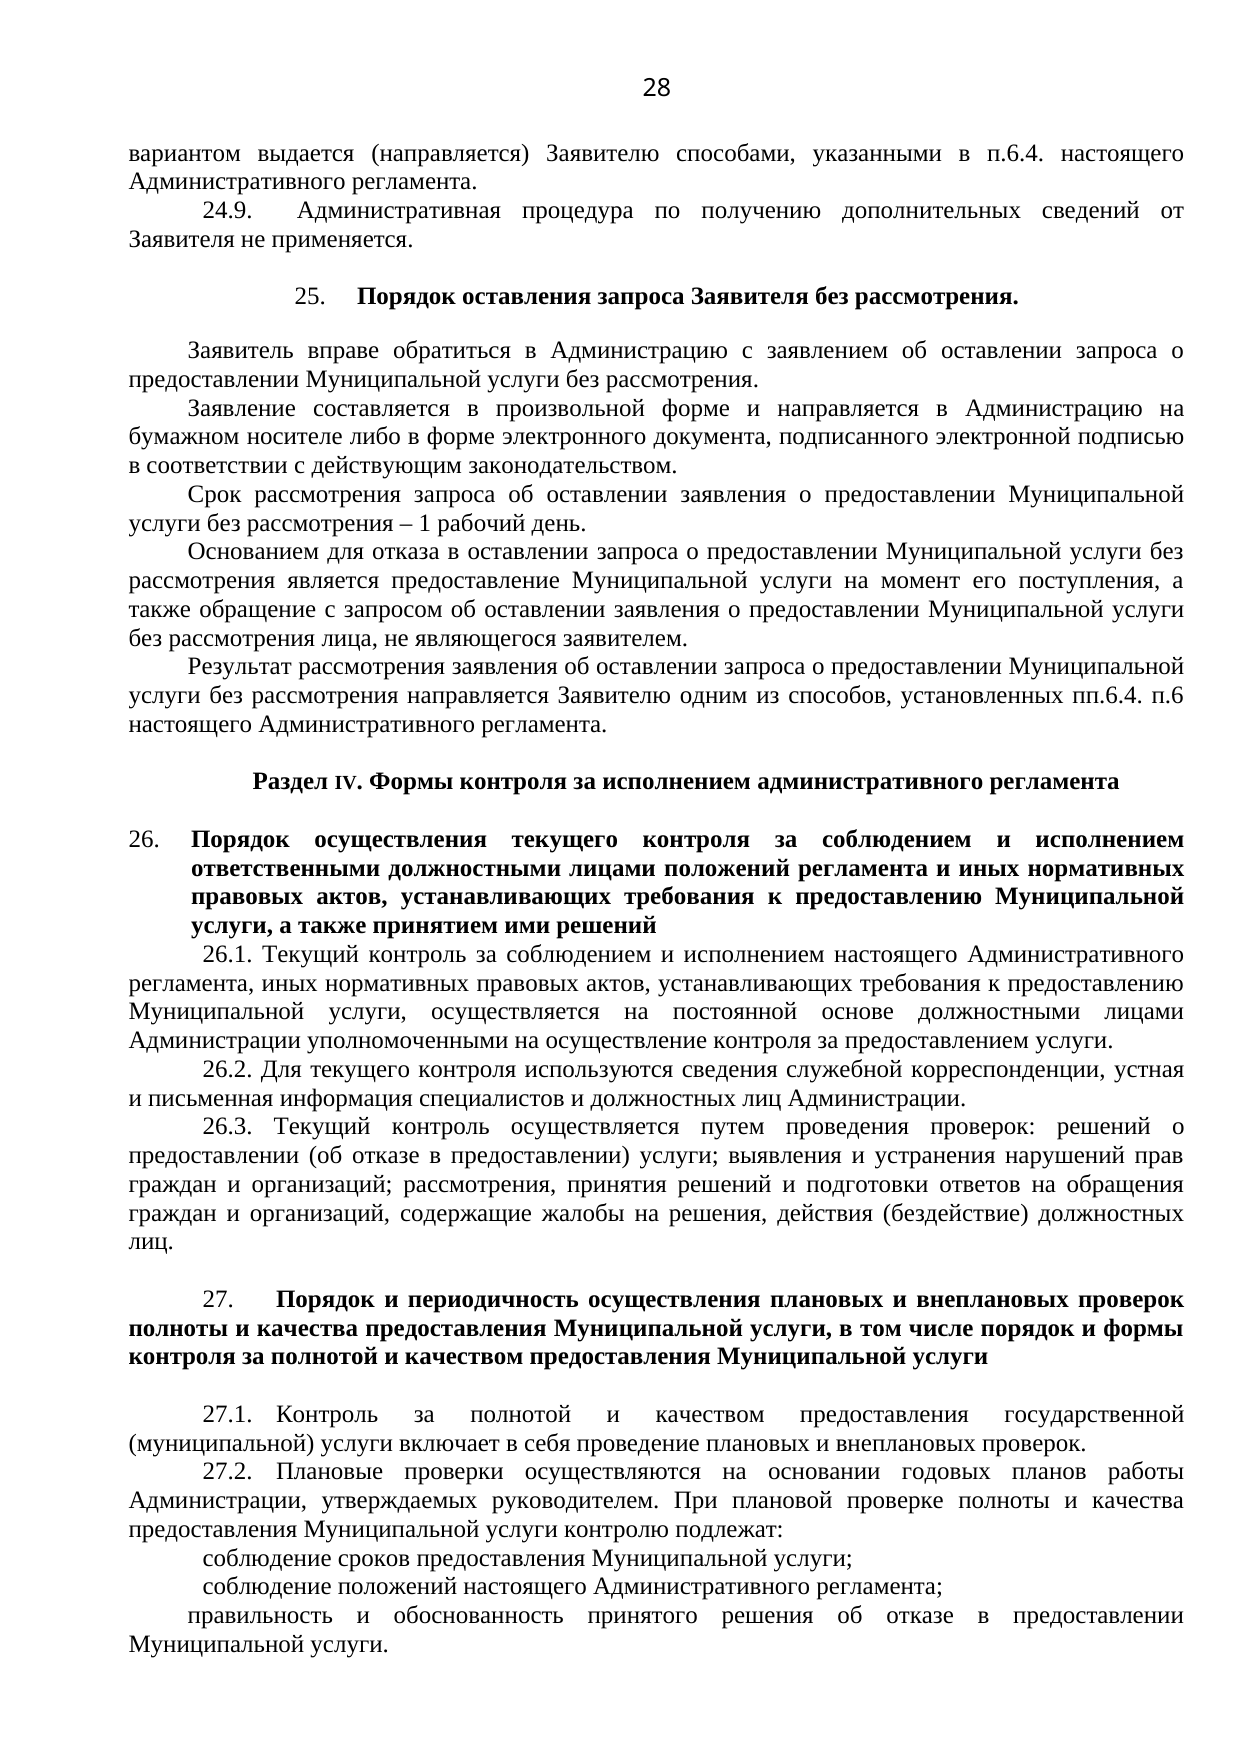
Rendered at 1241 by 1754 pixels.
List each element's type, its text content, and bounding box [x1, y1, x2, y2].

text Раздел iv. Формы контроля за исполнением административного регламента [128, 766, 1185, 795]
text соблюдение сроков предоставления Муниципальной услуги; [128, 1543, 1185, 1571]
text Результат рассмотрения заявления об оставлении запроса о предоставлении Муниципальной услуги без рассмотрения направляется Заявителю одним из способов, установленных пп.6.4. п.6 настоящего Административного регламента. [128, 651, 1185, 738]
list Плановые проверки осуществляются на основании годовых планов работы Администрации, утверждаемых руководителем. При плановой проверке полноты и качества предоставления Муниципальной услуги контролю подлежат: [128, 1456, 1185, 1543]
text Заявление составляется в произвольной форме и направляется в Администрацию на бумажном носителе либо в форме электронного документа, подписанного электронной подписью в соответствии с действующим законодательством. [128, 393, 1185, 479]
list Порядок и периодичность осуществления плановых и внеплановых проверок полноты и качества предоставления Муниципальной услуги, в том числе порядок и формы контроля за полнотой и качеством предоставления Муниципальной услуги [128, 1284, 1185, 1370]
text 26.1. Текущий контроль за соблюдением и исполнением настоящего Административного регламента, иных нормативных правовых актов, устанавливающих требования к предоставлению Муниципальной услуги, осуществляется на постоянной основе должностными лицами Администрации уполномоченными на осуществление контроля за предоставлением услуги. [128, 939, 1185, 1054]
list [128, 138, 1185, 195]
list Порядок осуществления текущего контроля за соблюдением и исполнением ответственными должностными лицами положений регламента и иных нормативных правовых актов, устанавливающих требования к предоставлению Муниципальной услуги, а также принятием ими решений [128, 824, 1185, 939]
text Срок рассмотрения запроса об оставлении заявления о предоставлении Муниципальной услуги без рассмотрения – 1 рабочий день. [128, 479, 1185, 536]
text Основанием для отказа в оставлении запроса о предоставлении Муниципальной услуги без рассмотрения является предоставление Муниципальной услуги на момент его поступления, а также обращение с запросом об оставлении заявления о предоставлении Муниципальной услуги без рассмотрения лица, не являющегося заявителем. [128, 536, 1185, 651]
list Контроль за полнотой и качеством предоставления государственной (муниципальной) услуги включает в себя проведение плановых и внеплановых проверок. [128, 1399, 1185, 1456]
text Заявитель вправе обратиться в Администрацию с заявлением об оставлении запроса о предоставлении Муниципальной услуги без рассмотрения. [128, 335, 1185, 393]
list Порядок оставления запроса Заявителя без рассмотрения. [128, 281, 1185, 310]
text 26.3. Текущий контроль осуществляется путем проведения проверок: решений о предоставлении (об отказе в предоставлении) услуги; выявления и устранения нарушений прав граждан и организаций; рассмотрения, принятия решений и подготовки ответов на обращения граждан и организаций, содержащие жалобы на решения, действия (бездействие) должностных лиц. [128, 1111, 1185, 1255]
list Административная процедура по получению дополнительных сведений от Заявителя не применяется. [128, 195, 1185, 253]
text правильность и обоснованность принятого решения об отказе в предоставлении Муниципальной услуги. [128, 1600, 1185, 1658]
text соблюдение положений настоящего Административного регламента; [128, 1571, 1185, 1600]
text 26.2. Для текущего контроля используются сведения служебной корреспонденции, устная и письменная информация специалистов и должностных лиц Администрации. [128, 1054, 1185, 1111]
